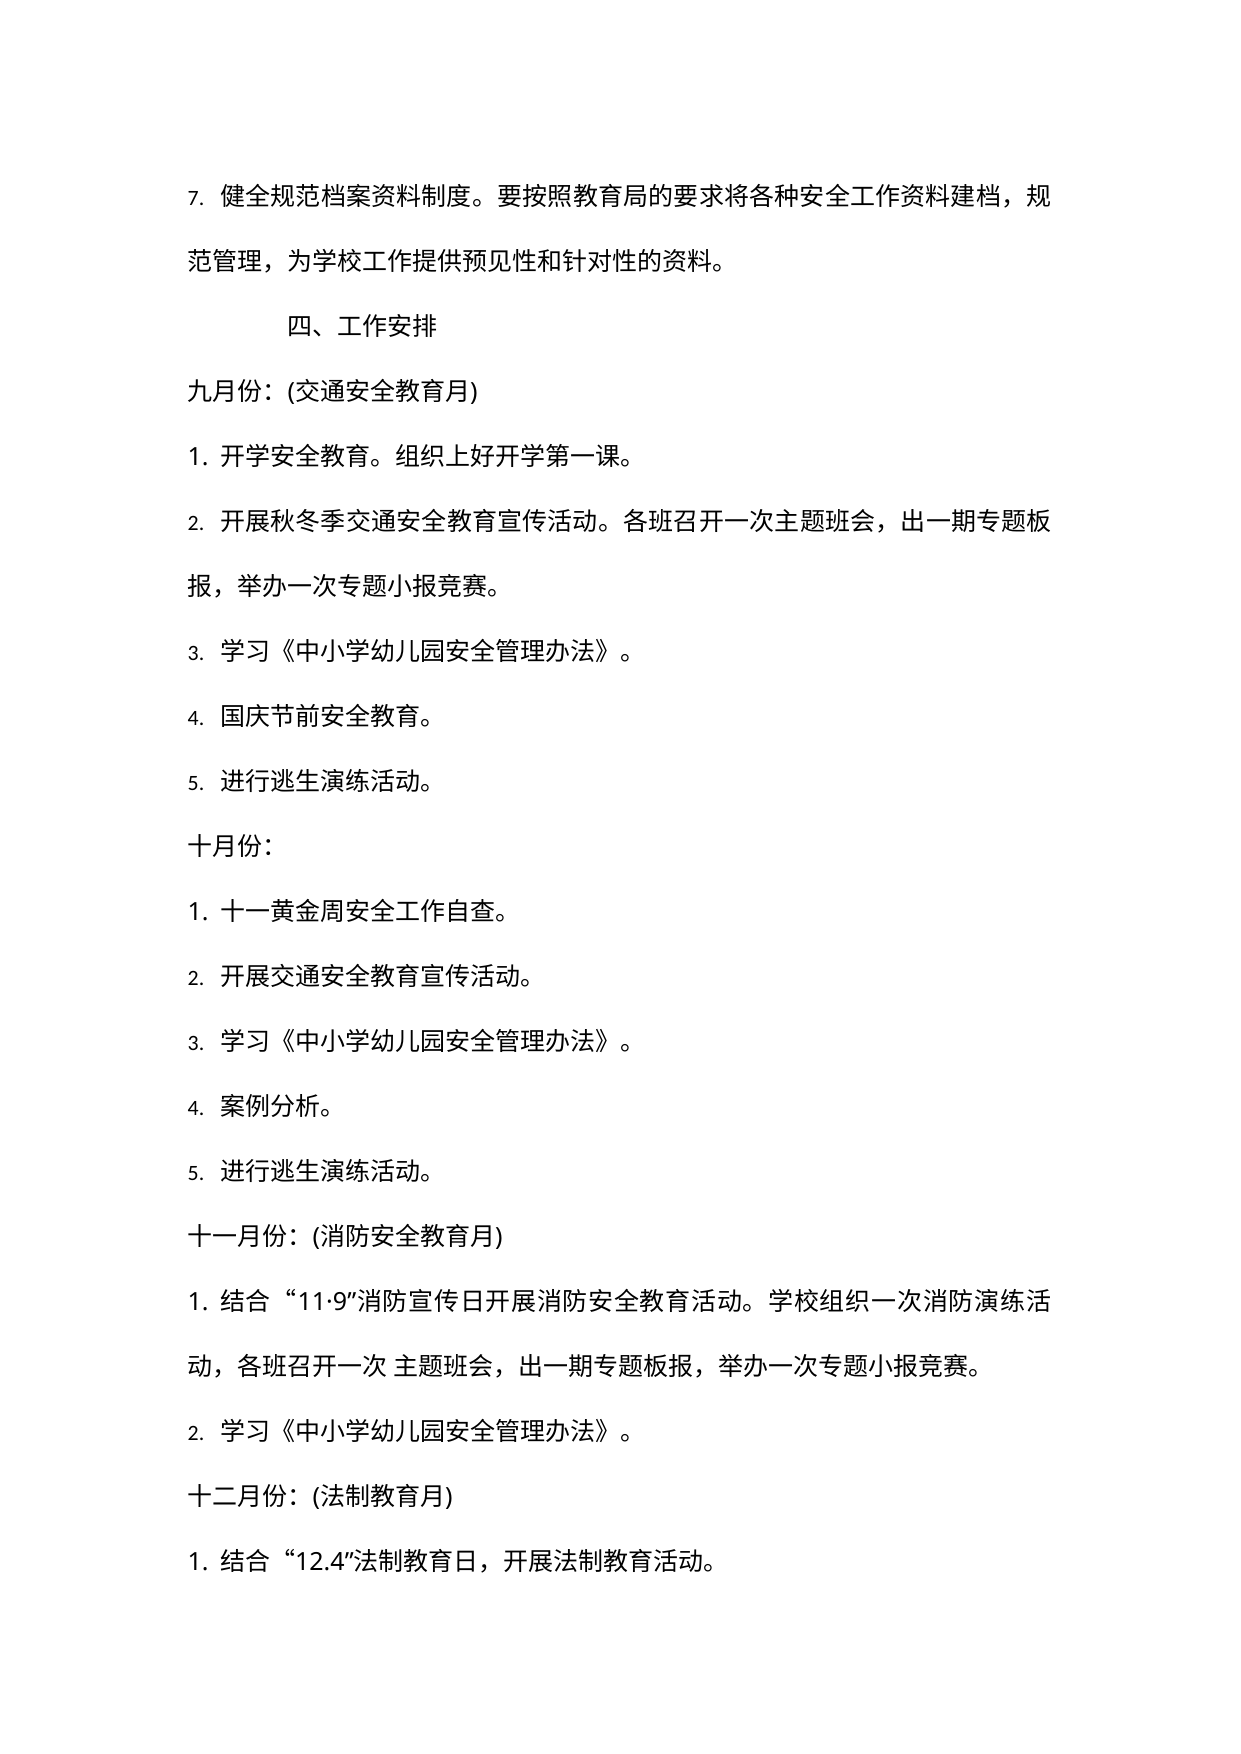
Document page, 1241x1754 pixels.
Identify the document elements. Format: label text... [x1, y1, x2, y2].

list 进行逃生演练活动。 [187, 1137, 1053, 1202]
list 国庆节前安全教育。 [187, 682, 1053, 747]
list 进行逃生演练活动。 [187, 747, 1053, 812]
list 开展秋冬季交通安全教育宣传活动。各班召开一次主题班会，出一期专题板报，举办一次专题小报竞赛。 [187, 487, 1053, 617]
list 学习《中小学幼儿园安全管理办法》。 [187, 1007, 1053, 1072]
list 结合“12.4”法制教育日，开展法制教育活动。 [187, 1527, 1053, 1592]
list 健全规范档案资料制度。要按照教育局的要求将各种安全工作资料建档，规范管理，为学校工作提供预见性和针对性的资料。 [187, 162, 1053, 292]
list 工作安排 [187, 292, 1053, 357]
list 开学安全教育。组织上好开学第一课。 [187, 422, 1053, 487]
list 十月份： [187, 812, 1053, 877]
list 十一月份：(消防安全教育月) [187, 1202, 1053, 1267]
list 学习《中小学幼儿园安全管理办法》。 [187, 1397, 1053, 1462]
list 结合“11·9”消防宣传日开展消防安全教育活动。学校组织一次消防演练活动，各班召开一次 主题班会，出一期专题板报，举办一次专题小报竞赛。 [187, 1267, 1053, 1397]
list 案例分析。 [187, 1072, 1053, 1137]
list 九月份：(交通安全教育月) [187, 357, 1053, 422]
list 十一黄金周安全工作自查。 [187, 877, 1053, 942]
list 十二月份：(法制教育月) [187, 1462, 1053, 1527]
list 学习《中小学幼儿园安全管理办法》。 [187, 617, 1053, 682]
list 开展交通安全教育宣传活动。 [187, 942, 1053, 1007]
